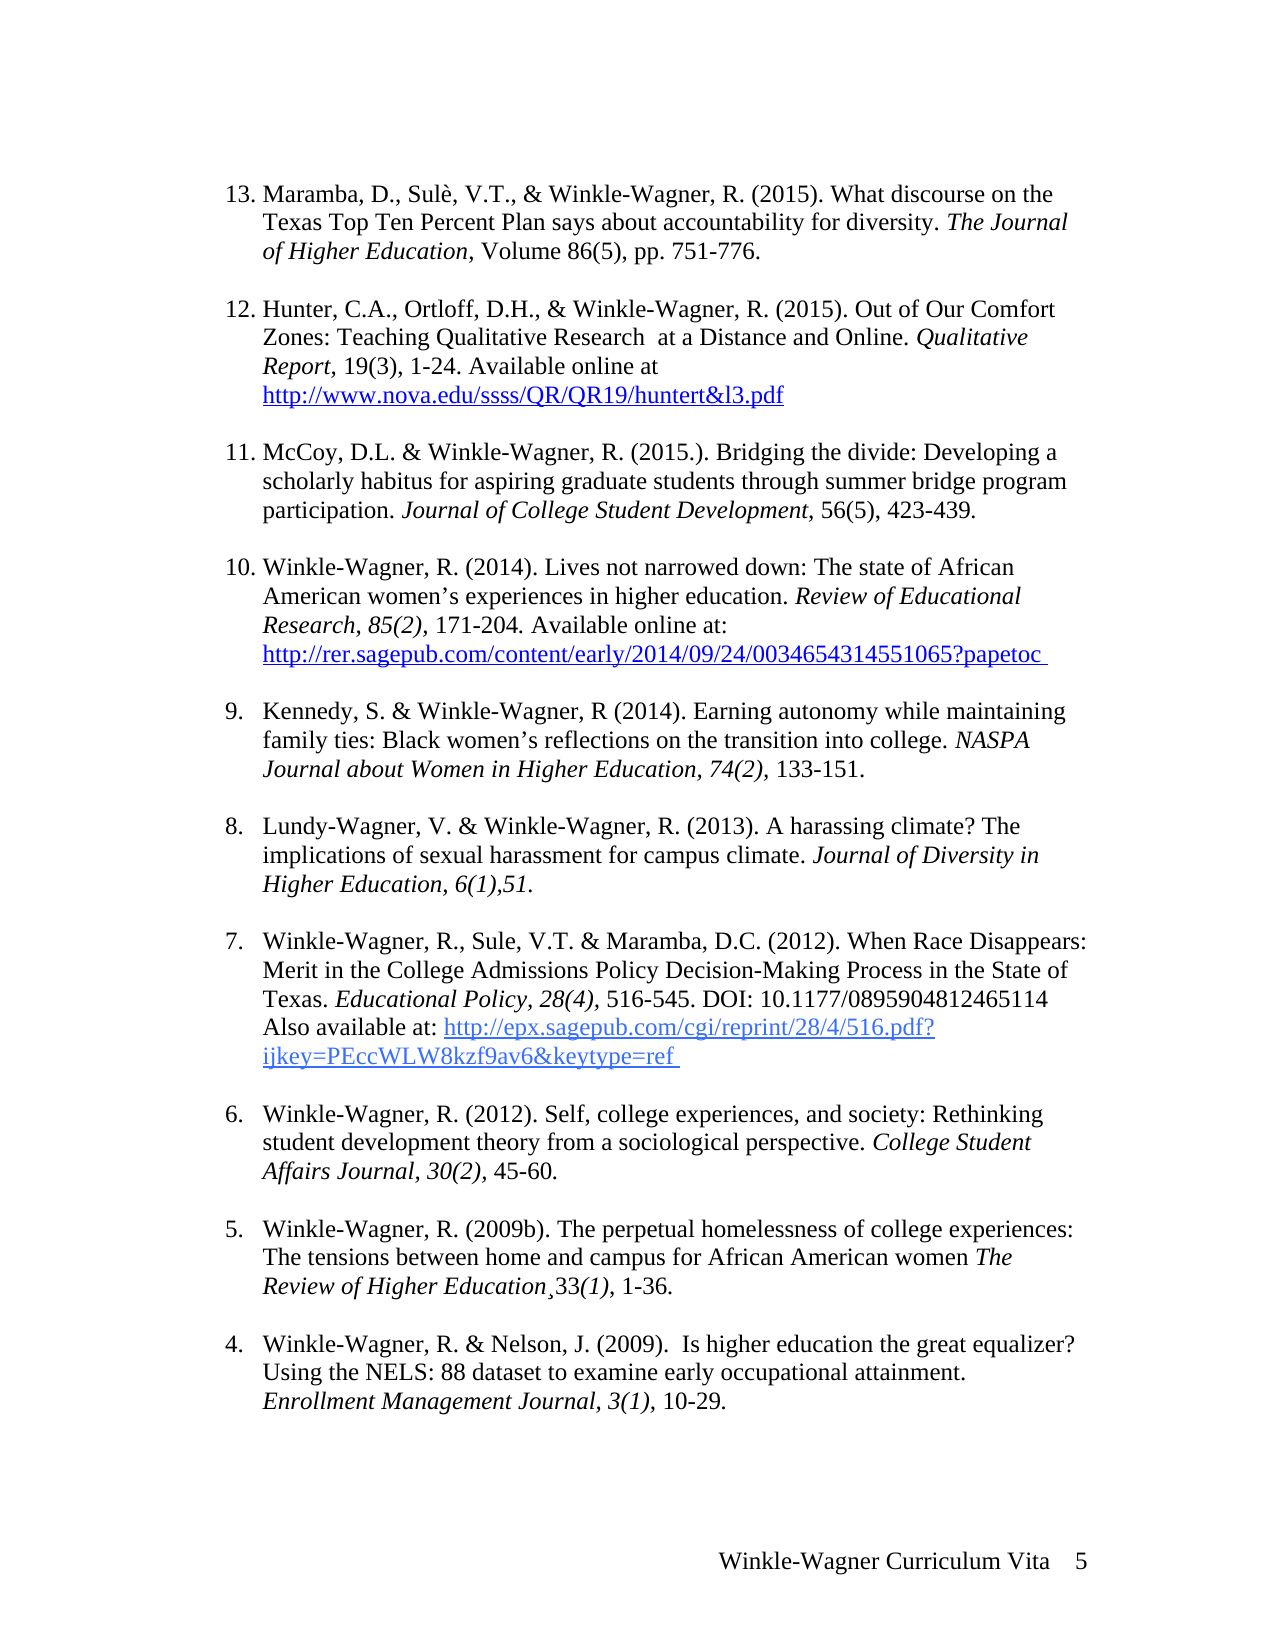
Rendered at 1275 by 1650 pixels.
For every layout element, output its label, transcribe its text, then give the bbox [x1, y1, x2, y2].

list Kennedy, S. & Winkle-Wagner, R (2014). Earning autonomy while maintaining family ties: Black women’s reflections on the transition into college. NASPA Journal about Women in Higher Education, 74(2), 133-151. [225, 696, 1087, 782]
list Hunter, C.A., Ortloff, D.H., & Winkle-Wagner, R. (2015). Out of Our Comfort Zones: Teaching Qualitative Research at a Distance and Online. Qualitative Report, 19(3), 1-24. Available online at http://www.nova.edu/ssss/QR/QR19/huntert&l3.pdf [225, 294, 1087, 409]
list Lundy-Wagner, V. & Winkle-Wagner, R. (2013). A harassing climate? The implications of sexual harassment for campus climate. Journal of Diversity in Higher Education, 6(1),51. [225, 811, 1087, 897]
list Winkle-Wagner, R. (2012). Self, college experiences, and society: Rethinking student development theory from a sociological perspective. College Student Affairs Journal, 30(2), 45-60. [225, 1099, 1087, 1185]
list McCoy, D.L. & Winkle-Wagner, R. (2015.). Bridging the divide: Developing a scholarly habitus for aspiring graduate students through summer bridge program participation. Journal of College Student Development, 56(5), 423-439. [225, 437, 1087, 524]
list Maramba, D., Sulè, V.T., & Winkle-Wagner, R. (2015). What discourse on the Texas Top Ten Percent Plan says about accountability for diversity. The Journal of Higher Education, Volume 86(5), pp. 751-776. [225, 179, 1087, 265]
list Winkle-Wagner, R., Sule, V.T. & Maramba, D.C. (2012). When Race Disappears: Merit in the College Admissions Policy Decision-Making Process in the State of Texas. Educational Policy, 28(4), 516-545. DOI: 10.1177/0895904812465114 Also available at: http://epx.sagepub.com/cgi/reprint/28/4/516.pdf?ijkey=PEccWLW8kzf9av6&keytype=ref [225, 926, 1087, 1070]
list Winkle-Wagner, R. & Nelson, J. (2009). Is higher education the great equalizer? Using the NELS: 88 dataset to examine early occupational attainment. Enrollment Management Journal, 3(1), 10-29. [225, 1329, 1087, 1415]
list Winkle-Wagner, R. (2014). Lives not narrowed down: The state of African American women’s experiences in higher education. Review of Educational Research, 85(2), 171-204. Available online at: http://rer.sagepub.com/content/early/2014/09/24/0034654314551065?papetoc [225, 552, 1087, 667]
list Winkle-Wagner, R. (2009b). The perpetual homelessness of college experiences: The tensions between home and campus for African American women The Review of Higher Education¸33(1), 1-36. [225, 1214, 1087, 1300]
